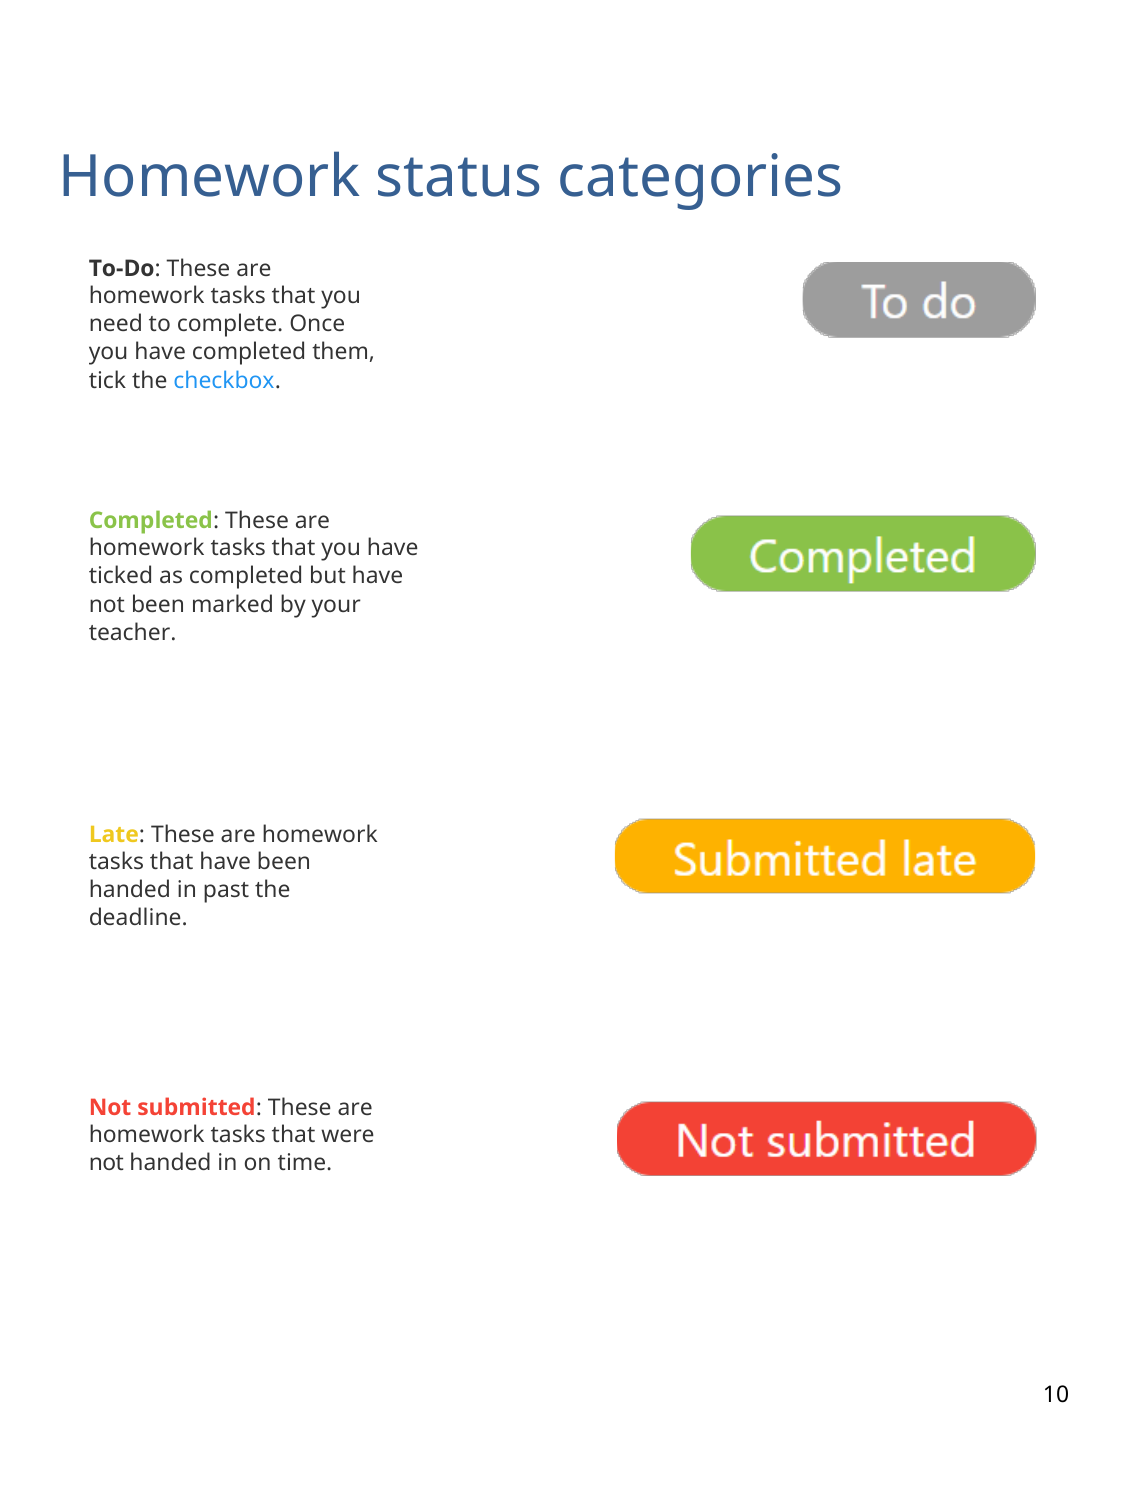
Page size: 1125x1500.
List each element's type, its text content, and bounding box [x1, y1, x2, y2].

picture [802, 262, 1039, 344]
picture [690, 488, 1039, 604]
picture [614, 802, 1035, 920]
text Completed: These are homework tasks that you have ticked as completed but have not been marked by your teacher. [88, 506, 430, 647]
picture [617, 1085, 1038, 1190]
text Late: These are homework tasks that have been handed in past the deadline. [88, 820, 381, 932]
subtitle Homework status categories [58, 134, 1069, 214]
text To-Do: These are homework tasks that you need to complete. Once you have completed them, tick the checkbox. [88, 254, 380, 395]
text Not submitted: These are homework tasks that were not handed in on time. [88, 1093, 397, 1177]
